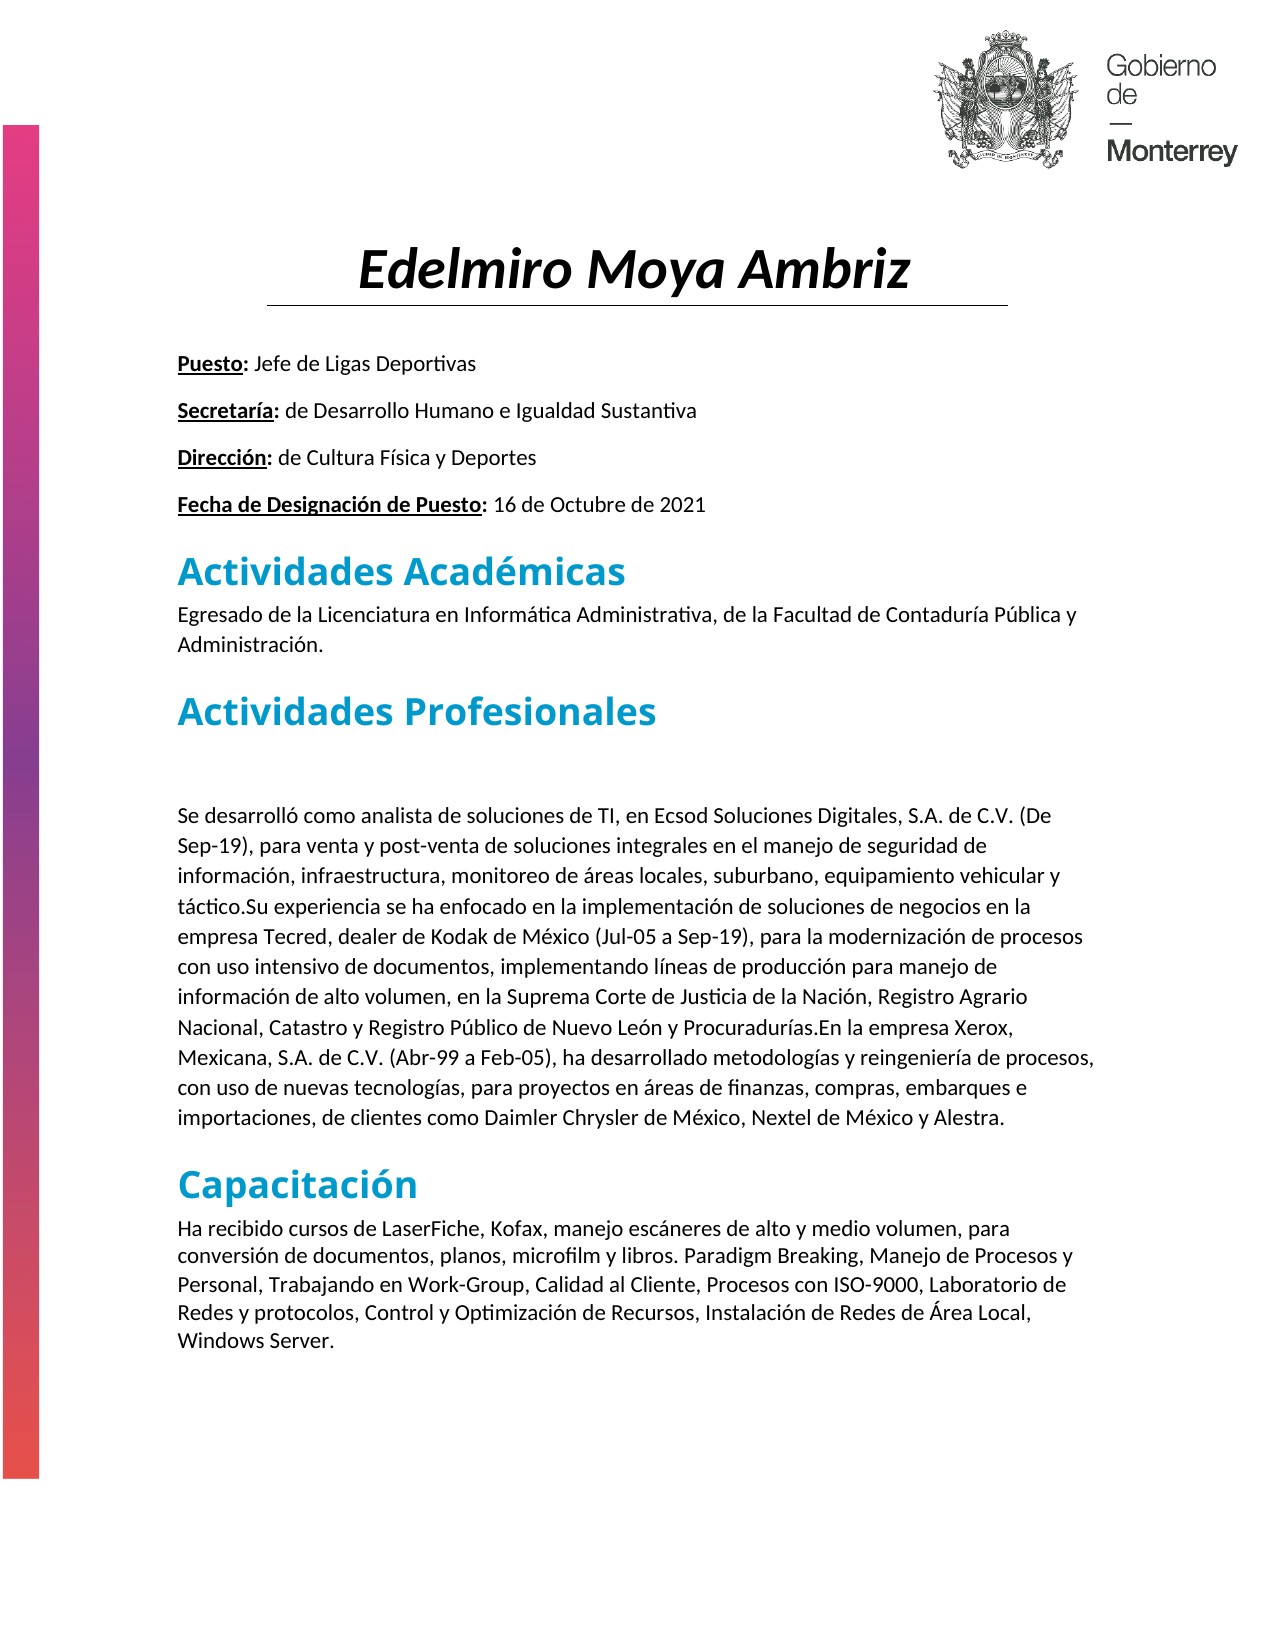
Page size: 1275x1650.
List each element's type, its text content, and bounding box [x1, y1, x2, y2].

text Secretaría: [177, 396, 1098, 424]
text Fecha de Designación de Puesto: [177, 490, 1098, 518]
picture [912, 8, 1256, 186]
subtitle Capacitación [177, 1158, 1098, 1209]
text Dirección: [177, 443, 1098, 471]
subtitle Actividades Académicas [177, 545, 1098, 596]
picture [1, 125, 39, 1473]
subtitle Actividades Profesionales [177, 686, 1098, 737]
text Puesto: [177, 349, 1098, 377]
